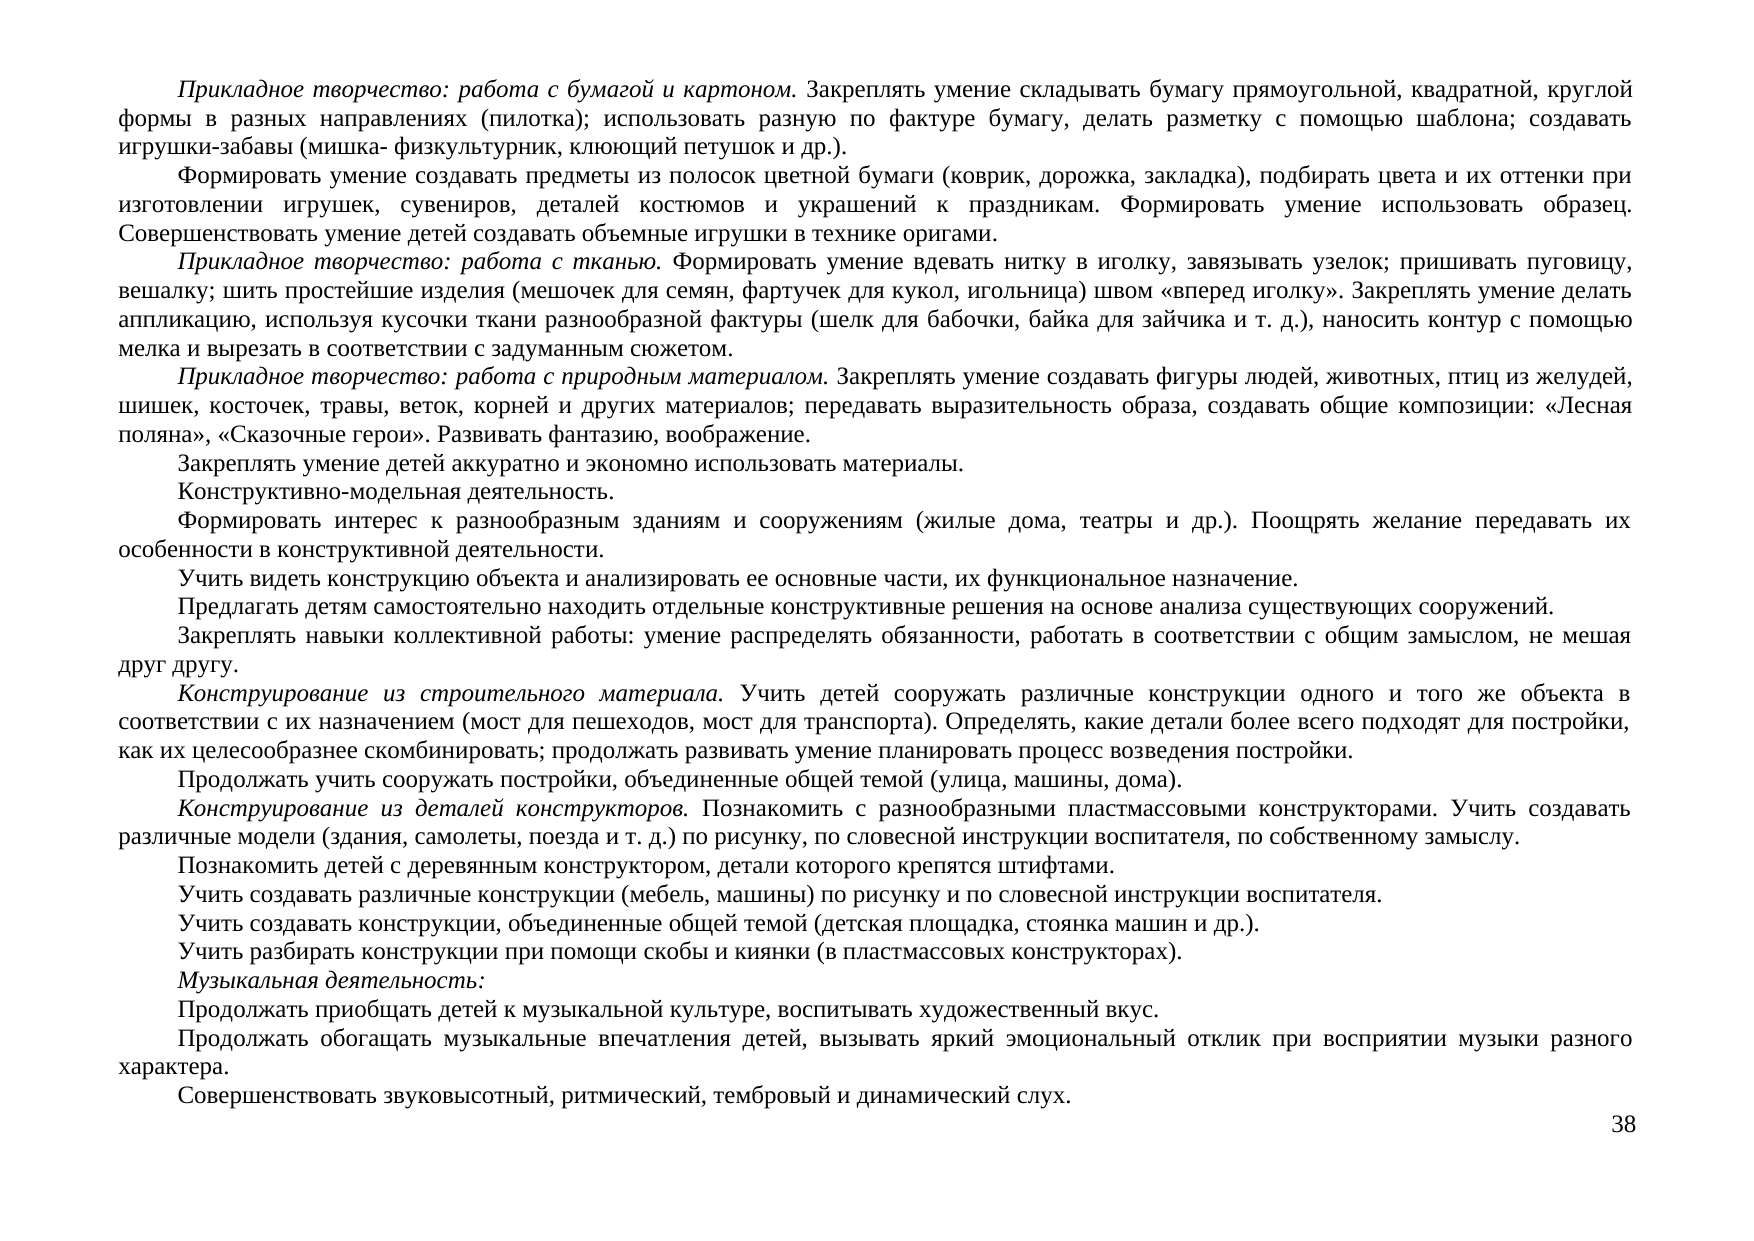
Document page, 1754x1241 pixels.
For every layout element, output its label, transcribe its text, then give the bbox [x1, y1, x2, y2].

text Продолжать приобщать детей к музыкальной культуре, воспитывать художественный вкус. [118, 994, 1634, 1023]
text Конструктивно-модельная деятельность. [118, 476, 1336, 505]
text Прикладное творчество: работа с природным материалом. Закреплять умение создавать фигуры людей, животных, птиц из желудей, шишек, косточек, травы, веток, корней и других материалов; передавать выразительность образа, создавать общие композиции: «Лесная поляна», «Сказочные герои». Развивать фантазию, воображение. [118, 361, 1634, 448]
text Учить создавать конструкции, объединенные общей темой (детская площадка, стоянка машин и др.). [118, 908, 1636, 936]
text Формировать интерес к разнообразным зданиям и сооружениям (жилые дома, театры и др.). Поощрять желание передавать их особенности в конструктивной деятельности. [118, 505, 1632, 563]
text Учить разбирать конструкции при помощи скобы и киянки (в пластмассовых конструкторах). [118, 936, 1636, 965]
text Конструирование из строительного материала. Учить детей сооружать различные конструкции одного и того же объекта в соответствии с их назначением (мост для пешеходов, мост для транспорта). Определять, какие детали более всего подходят для постройки, как их целесообразнее скомбинировать; продолжать развивать умение планировать процесс возведения постройки. [118, 678, 1632, 764]
text Учить создавать различные конструкции (мебель, машины) по рисунку и по словесной инструкции воспитателя. [118, 879, 1632, 908]
text Предлагать детям самостоятельно находить отдельные конструктивные решения на основе анализа существующих сооружений. [118, 591, 1632, 620]
text Познакомить детей с деревянным конструктором, детали которого крепятся штифтами. [118, 850, 1632, 879]
text Прикладное творчество: работа с бумагой и картоном. Закреплять умение складывать бумагу прямоугольной, квадратной, круглой формы в разных направлениях (пилотка); использовать разную по фактуре бумагу, делать разметку с помощью шаблона; создавать игрушки-забавы (мишка- физкультурник, клюющий петушок и др.). [118, 74, 1634, 160]
text Учить видеть конструкцию объекта и анализировать ее основные части, их функциональное назначение. [118, 563, 1632, 591]
text Закреплять умение детей аккуратно и экономно использовать материалы. [118, 448, 1636, 476]
text Прикладное творчество: работа с тканью. Формировать умение вдевать нитку в иголку, завязывать узелок; пришивать пуговицу, вешалку; шить простейшие изделия (мешочек для семян, фартучек для кукол, игольница) швом «вперед иголку». Закреплять умение делать аппликацию, используя кусочки ткани разнообразной фактуры (шелк для бабочки, байка для зайчика и т. д.), наносить контур с помощью мелка и вырезать в соответствии с задуманным сюжетом. [118, 246, 1634, 361]
text Музыкальная деятельность: [118, 965, 1207, 994]
text Совершенствовать звуковысотный, ритмический, тембровый и динамический слух. [118, 1080, 1634, 1109]
text Закреплять навыки коллективной работы: умение распределять обязанности, работать в соответствии с общим замыслом, не мешая друг другу. [118, 620, 1632, 678]
text Конструирование из деталей конструкторов. Познакомить с разнообразными пластмассовыми конструкторами. Учить создавать различные модели (здания, самолеты, поезда и т. д.) по рисунку, по словесной инструкции воспитателя, по собственному замыслу. [118, 793, 1632, 850]
text Формировать умение создавать предметы из полосок цветной бумаги (коврик, дорожка, закладка), подбирать цвета и их оттенки при изготовлении игрушек, сувениров, деталей костюмов и украшений к праздникам. Формировать умение использовать образец. Совершенствовать умение детей создавать объемные игрушки в технике оригами. [118, 160, 1634, 246]
text Продолжать учить сооружать постройки, объединенные общей темой (улица, машины, дома). [118, 764, 1632, 793]
text Продолжать обогащать музыкальные впечатления детей, вызывать яркий эмоциональный отклик при восприятии музыки разного характера. [118, 1023, 1634, 1080]
